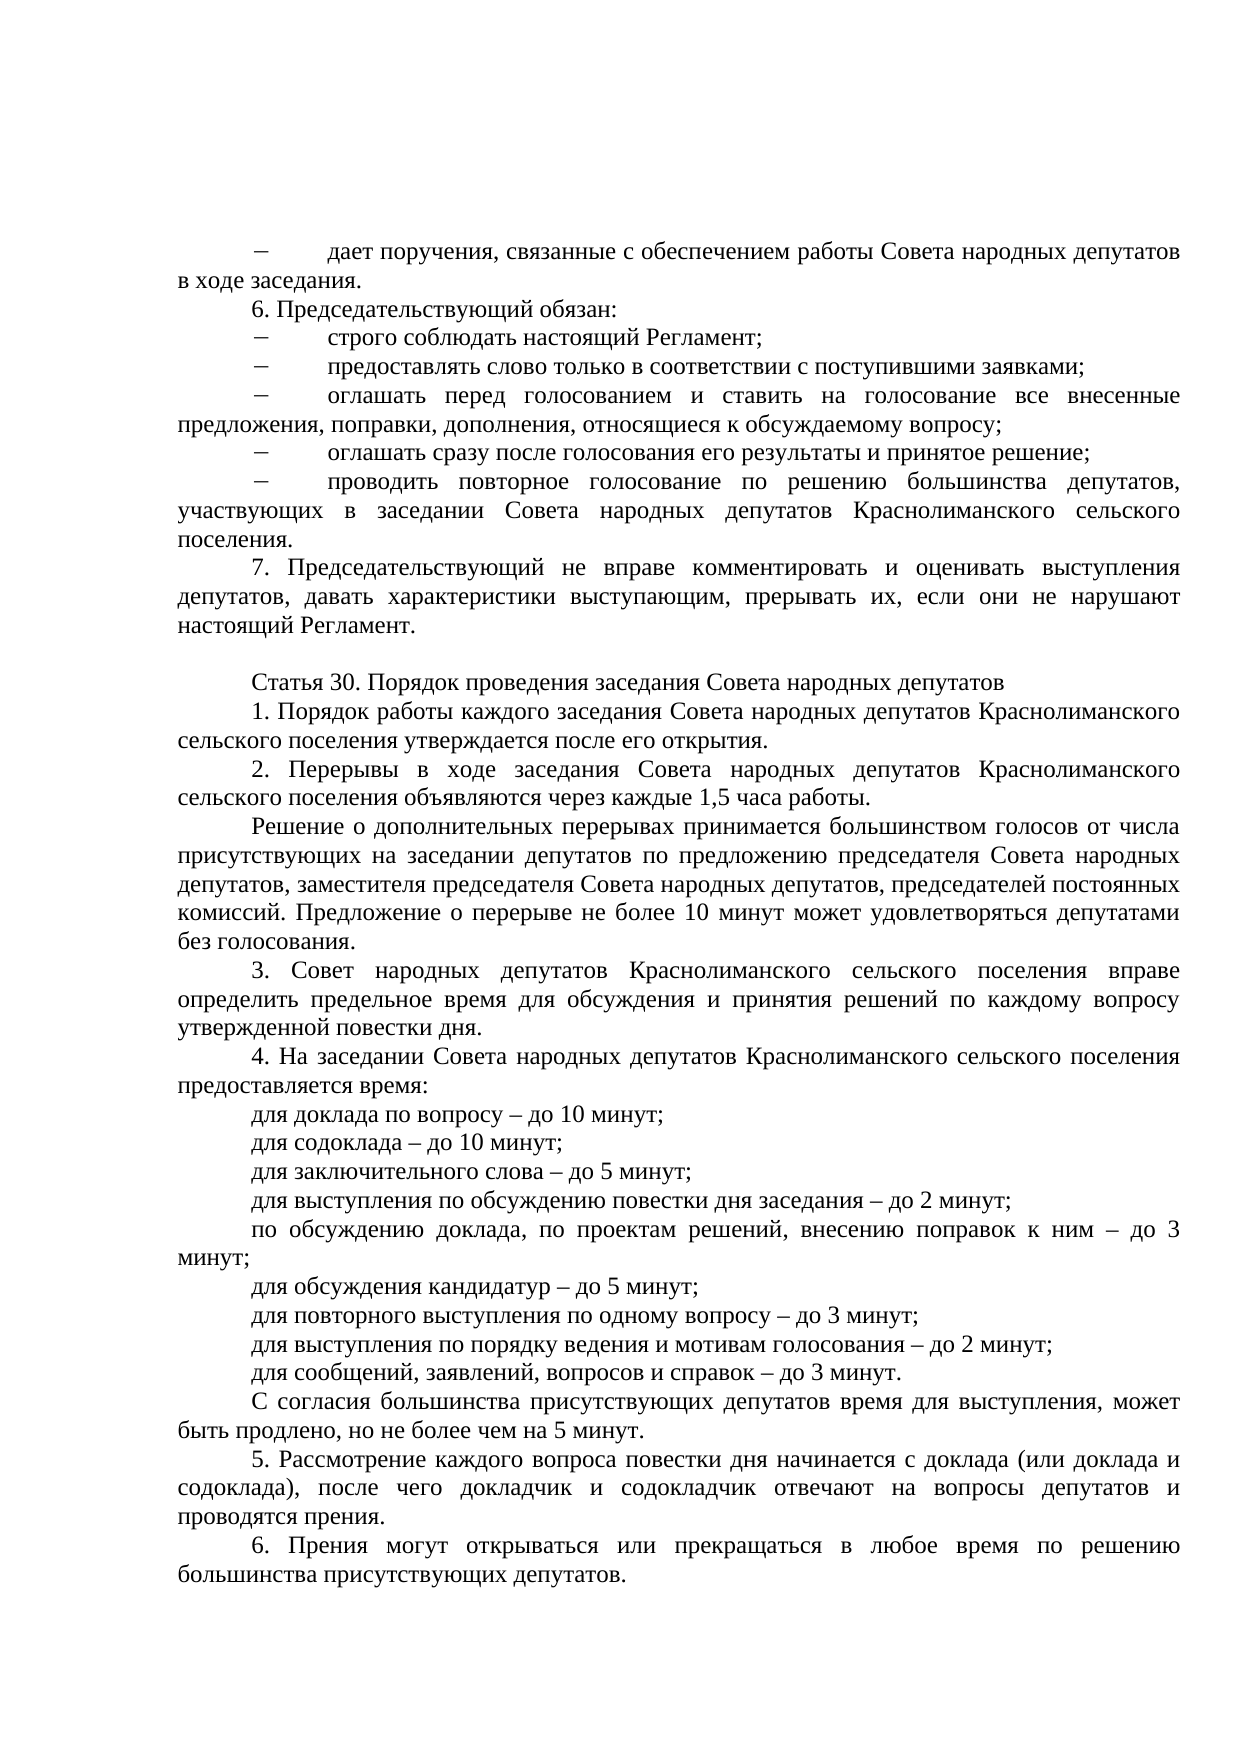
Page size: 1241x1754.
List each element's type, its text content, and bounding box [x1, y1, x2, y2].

text 1. Порядок работы каждого заседания Совета народных депутатов Краснолиманского сельского поселения утверждается после его открытия. [177, 696, 1181, 754]
list проводить повторное голосование по решению большинства депутатов, участвующих в заседании Совета народных депутатов Краснолиманского сельского поселения. [177, 466, 1181, 552]
text 7. Председательствующий не вправе комментировать и оценивать выступления депутатов, давать характеристики выступающим, прерывать их, если они не нарушают настоящий Регламент. [177, 552, 1181, 639]
text для выступления по порядку ведения и мотивам голосования – до 2 минут; [177, 1329, 1181, 1357]
text Статья 30. Порядок проведения заседания Совета народных депутатов [177, 667, 1181, 696]
text 4. На заседании Совета народных депутатов Краснолиманского сельского поселения предоставляется время: [177, 1041, 1181, 1099]
text 3. Совет народных депутатов Краснолиманского сельского поселения вправе определить предельное время для обсуждения и принятия решений по каждому вопросу утвержденной повестки дня. [177, 955, 1181, 1041]
text по обсуждению доклада, по проектам решений, внесению поправок к ним – до 3 минут; [177, 1214, 1181, 1271]
text для доклада по вопросу – до 10 минут; [177, 1099, 1181, 1127]
text для повторного выступления по одному вопросу – до 3 минут; [177, 1300, 1181, 1329]
text 5. Рассмотрение каждого вопроса повестки дня начинается с доклада (или доклада и содоклада), после чего докладчик и содокладчик отвечают на вопросы депутатов и проводятся прения. [177, 1444, 1181, 1530]
list дает поручения, связанные с обеспечением работы Совета народных депутатов в ходе заседания. [177, 236, 1181, 294]
text 6. Председательствующий обязан: [177, 294, 1181, 322]
text 2. Перерывы в ходе заседания Совета народных депутатов Краснолиманского сельского поселения объявляются через каждые 1,5 часа работы. [177, 754, 1181, 811]
text для выступления по обсуждению повестки дня заседания – до 2 минут; [177, 1185, 1181, 1214]
text для сообщений, заявлений, вопросов и справок – до 3 минут. [177, 1357, 1181, 1386]
list строго соблюдать настоящий Регламент; [177, 322, 1181, 351]
text для содоклада – до 10 минут; [177, 1127, 1181, 1156]
text 6. Прения могут открываться или прекращаться в любое время по решению большинства присутствующих депутатов. [177, 1530, 1181, 1587]
list предоставлять слово только в соответствии с поступившими заявками; [177, 351, 1181, 380]
text для заключительного слова – до 5 минут; [177, 1156, 1181, 1185]
list оглашать перед голосованием и ставить на голосование все внесенные предложения, поправки, дополнения, относящиеся к обсуждаемому вопросу; [177, 380, 1181, 437]
text С согласия большинства присутствующих депутатов время для выступления, может быть продлено, но не более чем на 5 минут. [177, 1386, 1181, 1444]
text для обсуждения кандидатур – до 5 минут; [177, 1271, 1181, 1300]
text Решение о дополнительных перерывах принимается большинством голосов от числа присутствующих на заседании депутатов по предложению председателя Совета народных депутатов, заместителя председателя Совета народных депутатов, председателей постоянных комиссий. Предложение о перерыве не более 10 минут может удовлетворяться депутатами без голосования. [177, 811, 1181, 955]
list оглашать сразу после голосования его результаты и принятое решение; [177, 437, 1181, 466]
